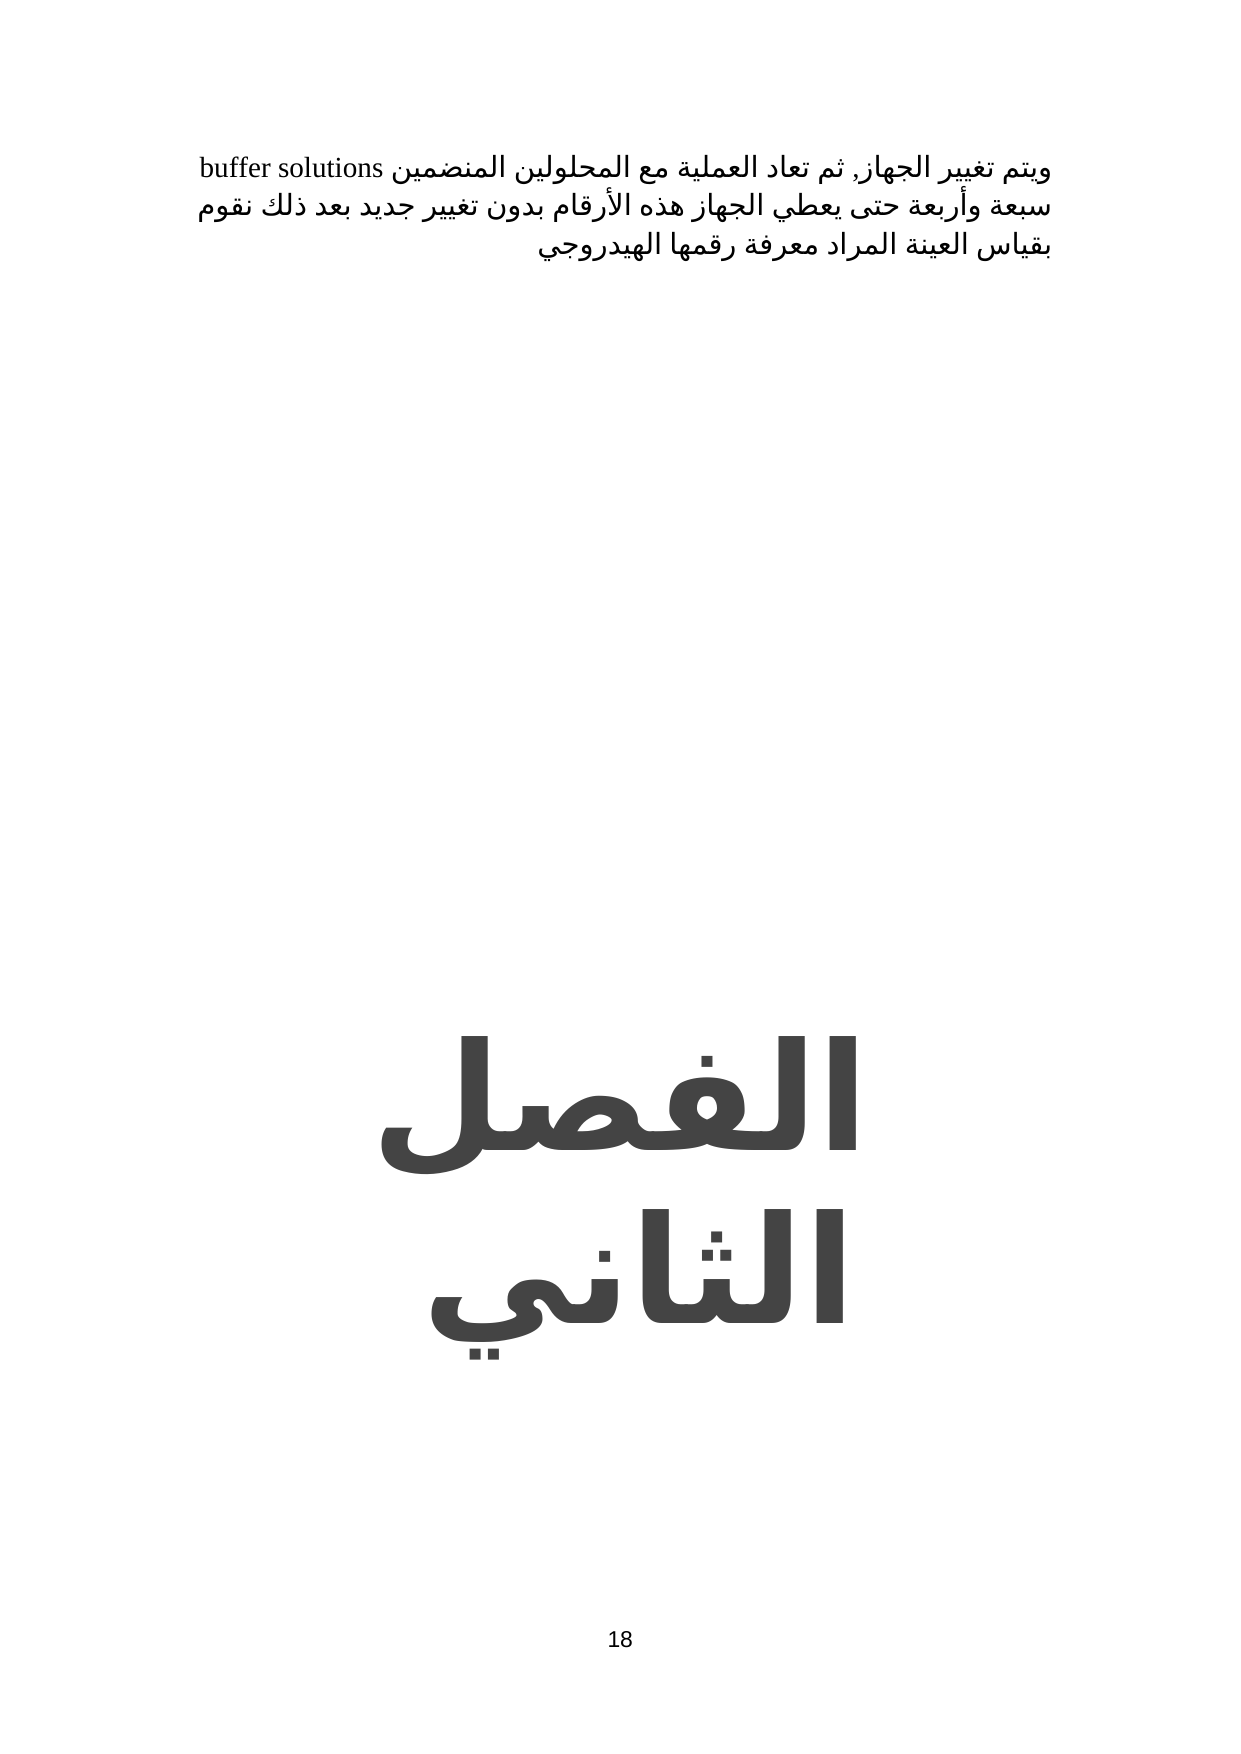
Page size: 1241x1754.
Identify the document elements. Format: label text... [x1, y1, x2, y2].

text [187, 150, 1053, 261]
text الفصل الثاني [187, 1011, 1053, 1356]
